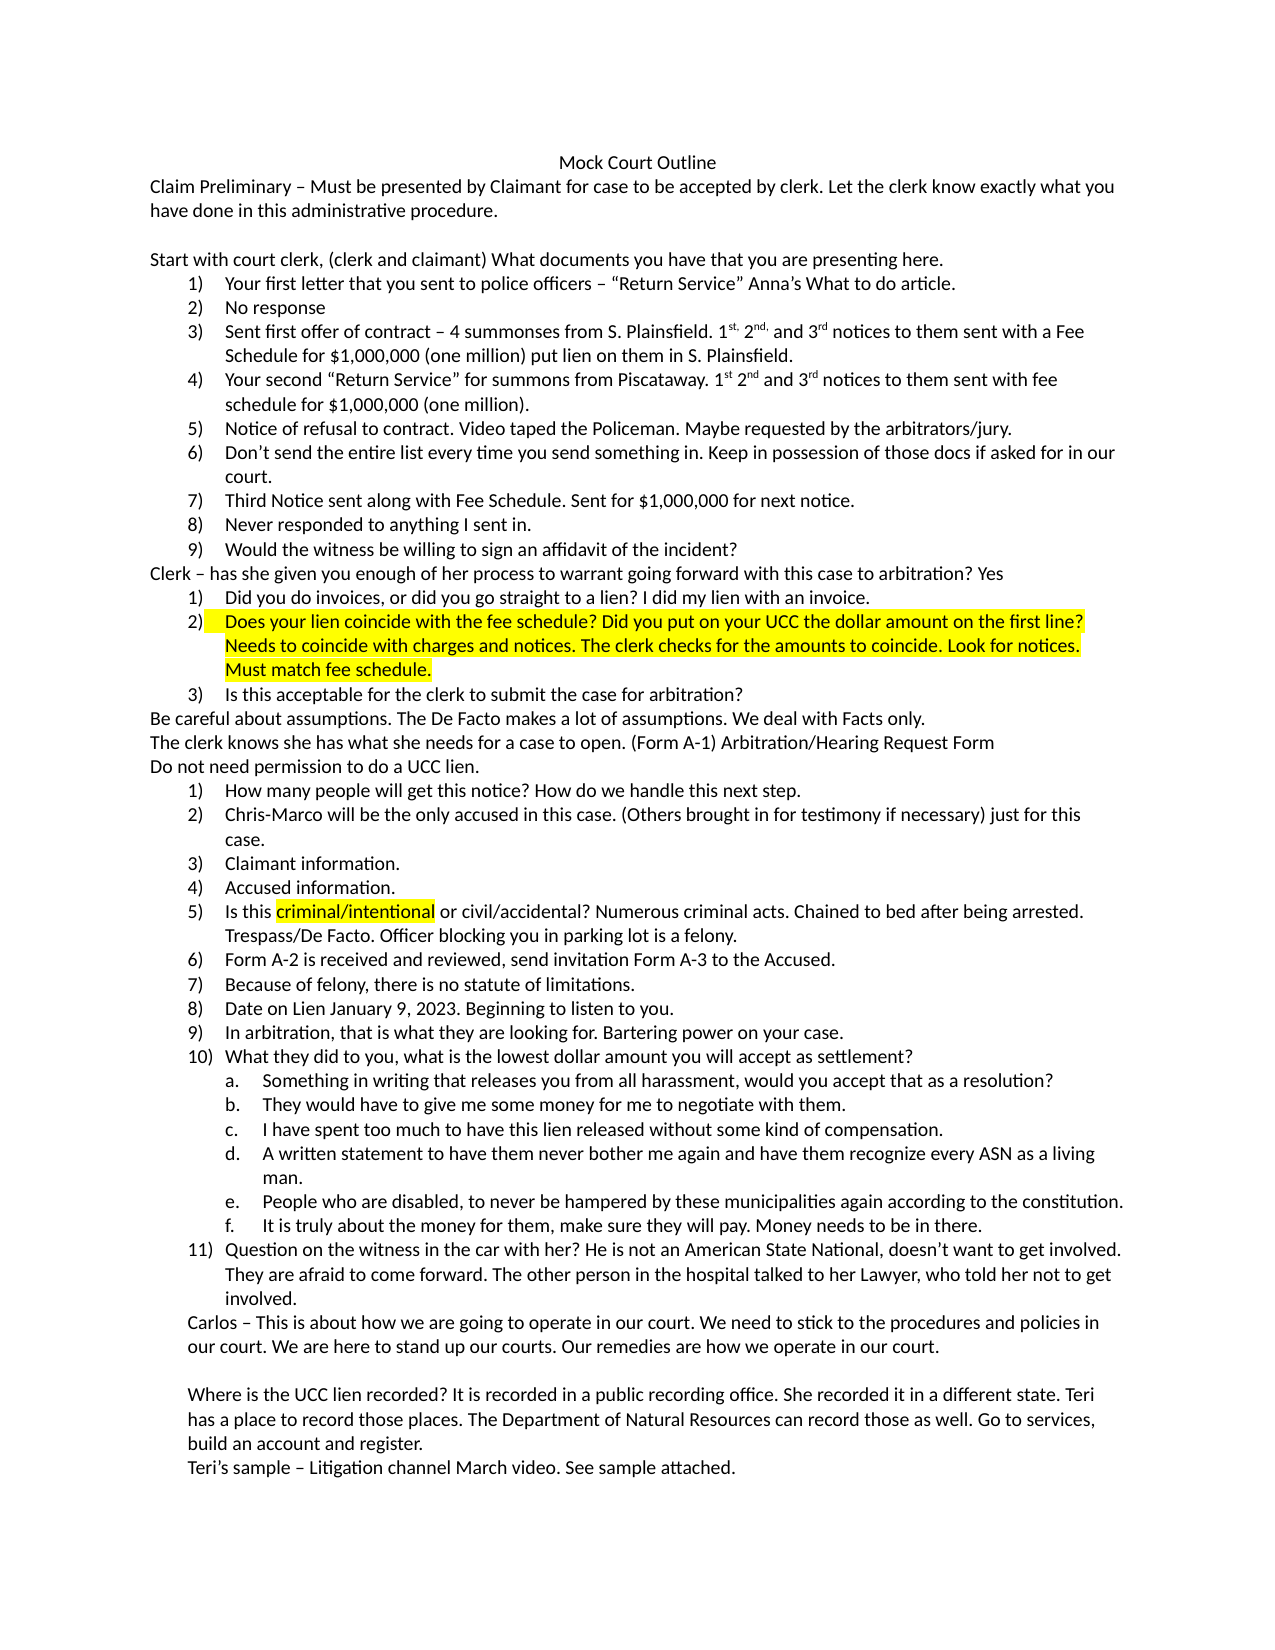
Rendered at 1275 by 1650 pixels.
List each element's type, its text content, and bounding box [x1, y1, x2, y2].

list Your second “Return Service” for summons from Piscataway. 1st 2nd and 3rd notices to them sent with fee schedule for $1,000,000 (one million). [187, 367, 1125, 416]
list In arbitration, that is what they are looking for. Bartering power on your case. [187, 1020, 1125, 1044]
list Question on the witness in the car with her? He is not an American State National, doesn’t want to get involved. They are afraid to come forward. The other person in the hospital talked to her Lawyer, who told her not to get involved. [187, 1237, 1125, 1310]
list Would the witness be willing to sign an affidavit of the incident? [187, 537, 1125, 561]
text Claim Preliminary – Must be presented by Claimant for case to be accepted by clerk. Let the clerk know exactly what you have done in this administrative procedure. [150, 174, 1125, 222]
list A written statement to have them never bother me again and have them recognize every ASN as a living man. [225, 1141, 1125, 1189]
list Date on Lien January 9, 2023. Beginning to listen to you. [187, 996, 1125, 1020]
list Notice of refusal to contract. Video taped the Policeman. Maybe requested by the arbitrators/jury. [187, 416, 1125, 440]
text Start with court clerk, (clerk and claimant) What documents you have that you are presenting here. [150, 247, 1125, 271]
text Do not need permission to do a UCC lien. [150, 754, 1125, 778]
list Sent first offer of contract – 4 summonses from S. Plainsfield. 1st, 2nd, and 3rd notices to them sent with a Fee Schedule for $1,000,000 (one million) put lien on them in S. Plainsfield. [187, 319, 1125, 367]
list People who are disabled, to never be hampered by these municipalities again according to the constitution. [225, 1189, 1125, 1213]
list No response [187, 295, 1125, 319]
text Where is the UCC lien recorded? It is recorded in a public recording office. She recorded it in a different state. Teri has a place to record those places. The Department of Natural Resources can record those as well. Go to services, build an account and register. [187, 1382, 1125, 1455]
text Teri’s sample – Litigation channel March video. See sample attached. [187, 1455, 1125, 1479]
list Your first letter that you sent to police officers – “Return Service” Anna’s What to do article. [187, 271, 1125, 295]
text Mock Court Outline [150, 150, 1125, 174]
list What they did to you, what is the lowest dollar amount you will accept as settlement? [187, 1044, 1125, 1068]
list Does your lien coincide with the fee schedule? Did you put on your UCC the dollar amount on the first line? Needs to coincide with charges and notices. The clerk checks for the amounts to coincide. Look for notices. Must match fee schedule. [187, 609, 1125, 682]
text The clerk knows she has what she needs for a case to open. (Form A-1) Arbitration/Hearing Request Form [150, 730, 1125, 754]
list Something in writing that releases you from all harassment, would you accept that as a resolution? [225, 1068, 1125, 1092]
text Be careful about assumptions. The De Facto makes a lot of assumptions. We deal with Facts only. [150, 706, 1125, 730]
list Form A-2 is received and reviewed, send invitation Form A-3 to the Accused. [187, 947, 1125, 972]
text Clerk – has she given you enough of her process to warrant going forward with this case to arbitration? Yes [150, 561, 1125, 585]
list Chris-Marco will be the only accused in this case. (Others brought in for testimony if necessary) just for this case. [187, 802, 1125, 851]
text Carlos – This is about how we are going to operate in our court. We need to stick to the procedures and policies in our court. We are here to stand up our courts. Our remedies are how we operate in our court. [187, 1310, 1125, 1358]
list It is truly about the money for them, make sure they will pay. Money needs to be in there. [225, 1213, 1125, 1237]
list Third Notice sent along with Fee Schedule. Sent for $1,000,000 for next notice. [187, 488, 1125, 512]
list Is this acceptable for the clerk to submit the case for arbitration? [187, 682, 1125, 706]
list How many people will get this notice? How do we handle this next step. [187, 778, 1125, 802]
list Claimant information. [187, 851, 1125, 875]
list Don’t send the entire list every time you send something in. Keep in possession of those docs if asked for in our court. [187, 440, 1125, 488]
list I have spent too much to have this lien released without some kind of compensation. [225, 1117, 1125, 1141]
list Did you do invoices, or did you go straight to a lien? I did my lien with an invoice. [187, 585, 1125, 609]
list They would have to give me some money for me to negotiate with them. [225, 1092, 1125, 1117]
list Because of felony, there is no statute of limitations. [187, 972, 1125, 996]
list Never responded to anything I sent in. [187, 512, 1125, 537]
list Accused information. [187, 875, 1125, 899]
list Is this criminal/intentional or civil/accidental? Numerous criminal acts. Chained to bed after being arrested. Trespass/De Facto. Officer blocking you in parking lot is a felony. [187, 899, 1125, 947]
